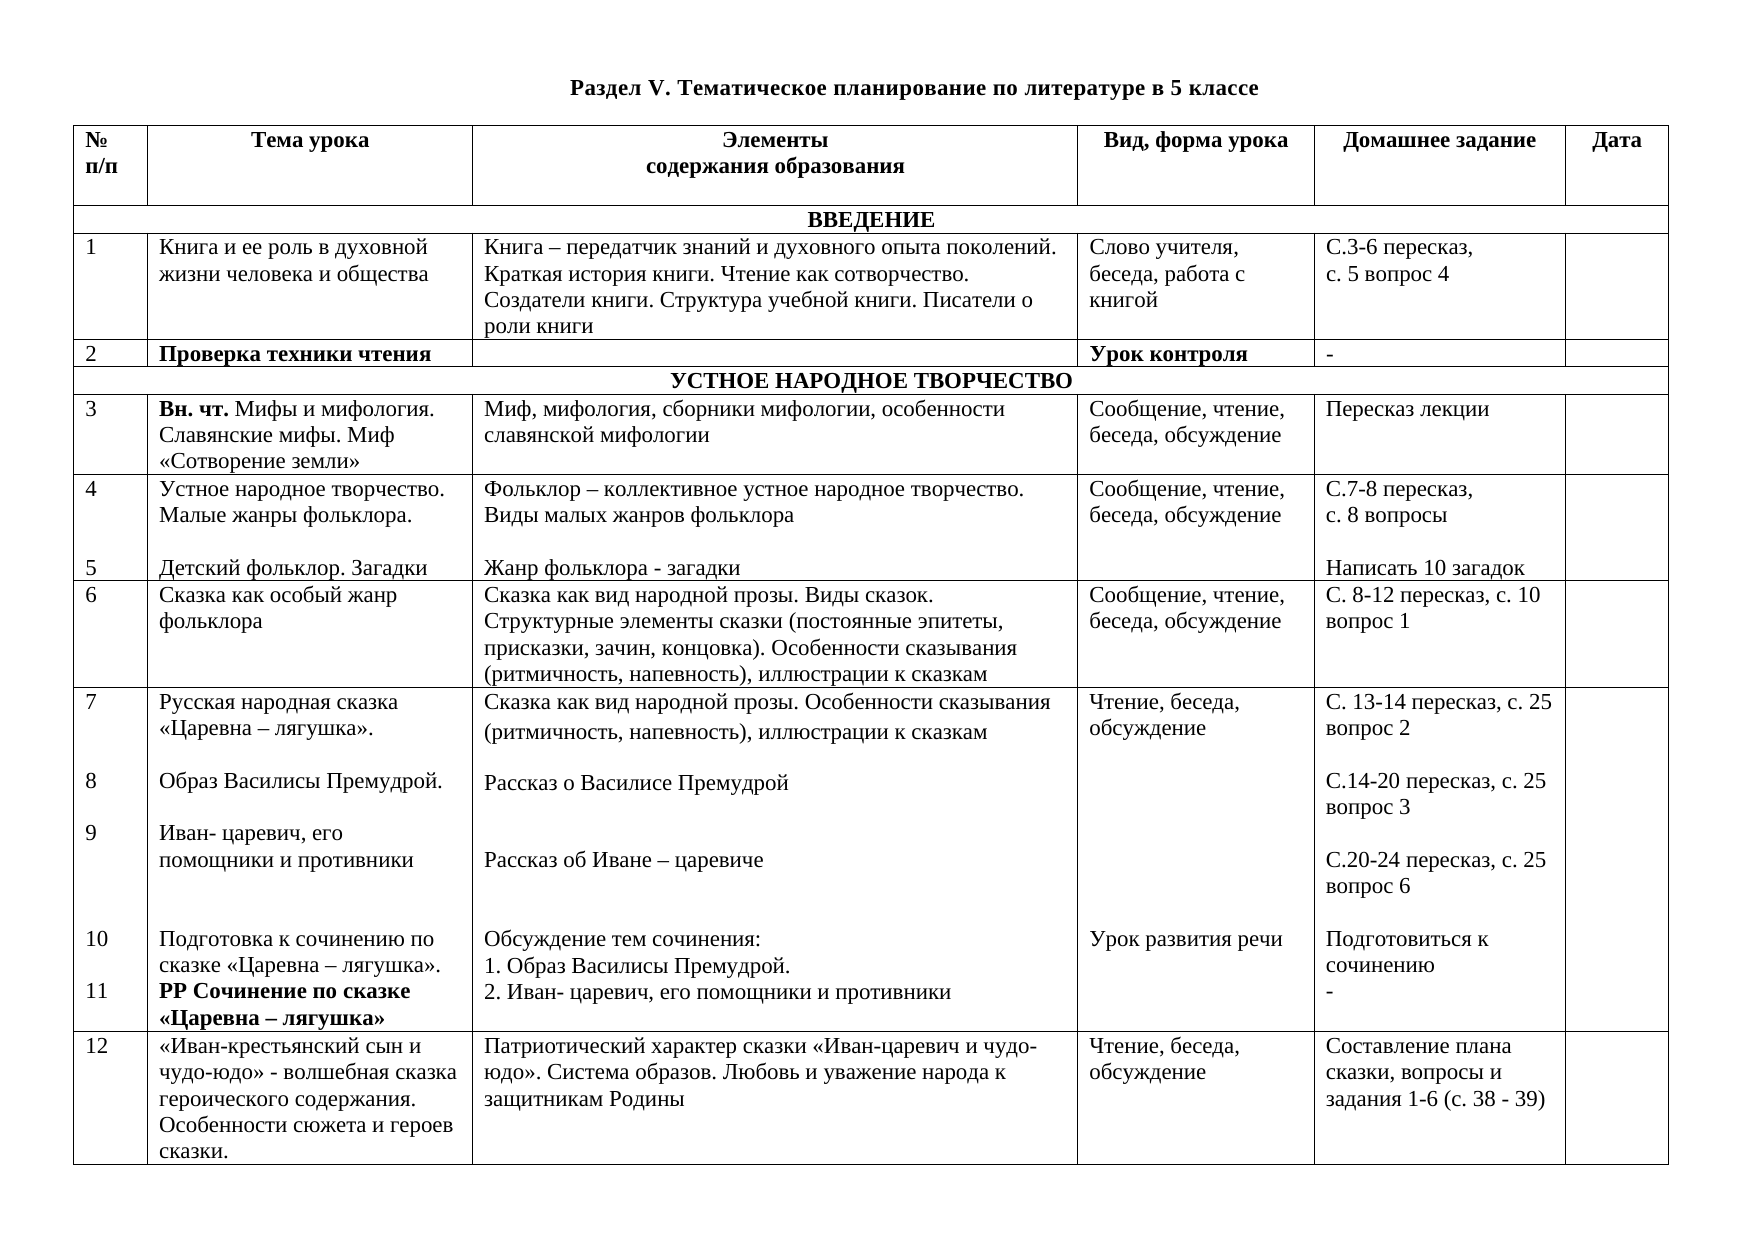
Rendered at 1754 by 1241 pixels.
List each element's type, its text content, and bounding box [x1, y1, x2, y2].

table_cell УСТНОЕ НАРОДНОЕ ТВОРЧЕСТВО [74, 367, 1668, 394]
table_cell [473, 340, 1077, 366]
table_cell [1566, 688, 1668, 1031]
table_cell Сообщение, чтение, беседа, обсуждение [1078, 581, 1314, 687]
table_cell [473, 1032, 1077, 1164]
table_header Элементы содержания образования [473, 126, 1077, 205]
table_cell [1566, 340, 1576, 366]
table_cell 3 [74, 395, 147, 474]
table_header Тема урока [148, 126, 472, 205]
text Раздел V. Тематическое планирование по литературе в 5 классе [104, 74, 1724, 100]
table_cell С.3-6 пересказ, с. 5 вопрос 4 [1315, 234, 1565, 339]
table_cell Чтение, беседа, обсуждение Урок развития речи [1078, 688, 1314, 1031]
table_header Домашнее задание [1315, 126, 1565, 205]
table_cell Русская народная сказка «Царевна – лягушка». Образ Василисы Премудрой. Иван- царевич, его помощники и противники Подготовка к сочинению по сказке «Царевна – лягушка». РР Сочинение по сказке «Царевна – лягушка» [148, 688, 472, 1031]
table_cell Устное народное творчество. Малые жанры фольклора. Детский фольклор. Загадки [148, 475, 472, 580]
table_cell Книга и ее роль в духовной жизни человека и общества [148, 234, 472, 339]
table_cell Сообщение, чтение, беседа, обсуждение [1078, 395, 1314, 474]
table_cell Миф, мифология, сборники мифологии, особенности славянской мифологии [473, 395, 1077, 474]
table_cell Фольклор – коллективное устное народное творчество. Виды малых жанров фольклора Жанр фольклора - загадки [473, 475, 1077, 580]
table_cell Чтение, беседа, обсуждение [1078, 1032, 1314, 1164]
table_cell Слово учителя, беседа, работа с книгой [1078, 234, 1314, 339]
table_cell [1566, 234, 1668, 339]
table_header № п/п [74, 126, 147, 205]
table_cell Сказка как вид народной прозы. Особенности сказывания (ритмичность, напевность), иллюстрации к сказкам Рассказ о Василисе Премудрой Рассказ об Иване – царевиче Обсуждение тем сочинения: 1. Образ Василисы Премудрой. 2. Иван- царевич, его помощники и противники [473, 688, 1077, 1031]
table_cell Проверка техники чтения [148, 340, 472, 366]
table_cell 7 8 9 10 11 [74, 688, 147, 1031]
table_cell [148, 1032, 472, 1164]
table_cell С.7-8 пересказ, с. 8 вопросы Написать 10 загадок [1315, 475, 1565, 580]
table_cell Сказка как особый жанр фольклора [148, 581, 472, 687]
table_cell [1566, 475, 1668, 580]
table_cell 1 [74, 234, 147, 339]
table_cell Книга – передатчик знаний и духовного опыта поколений. Краткая история книги. Чтение как сотворчество. Создатели книги. Структура учебной книги. Писатели о роли книги [473, 234, 1077, 339]
table_cell Сообщение, чтение, беседа, обсуждение [1078, 475, 1314, 580]
table_cell [1566, 1032, 1668, 1164]
table_cell Пересказ лекции [1315, 395, 1565, 474]
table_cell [1315, 1032, 1565, 1164]
table_header Вид, форма урока [1078, 126, 1314, 205]
table_cell 6 [74, 581, 147, 687]
table_cell С. 13-14 пересказ, с. 25 вопрос 2 С.14-20 пересказ, с. 25 вопрос 3 С.20-24 пересказ, с. 25 вопрос 6 Подготовиться к сочинению - [1315, 688, 1565, 1031]
table_cell 2 [74, 340, 147, 366]
table_cell [1566, 581, 1668, 687]
table_cell 12 13 14 [74, 1032, 147, 1164]
table_cell Вн. чт. Мифы и мифология. Славянские мифы. Миф «Сотворение земли» [148, 395, 472, 474]
table_cell С. 8-12 пересказ, с. 10 вопрос 1 [1315, 581, 1565, 687]
table_cell [1566, 395, 1668, 474]
table_cell Сказка как вид народной прозы. Виды сказок. Структурные элементы сказки (постоянные эпитеты, присказки, зачин, концовка). Особенности сказывания (ритмичность, напевность), иллюстрации к сказкам [473, 581, 1077, 687]
table_header Дата [1566, 126, 1668, 205]
table_cell 4 5 [74, 475, 147, 580]
table_cell [1657, 340, 1668, 366]
